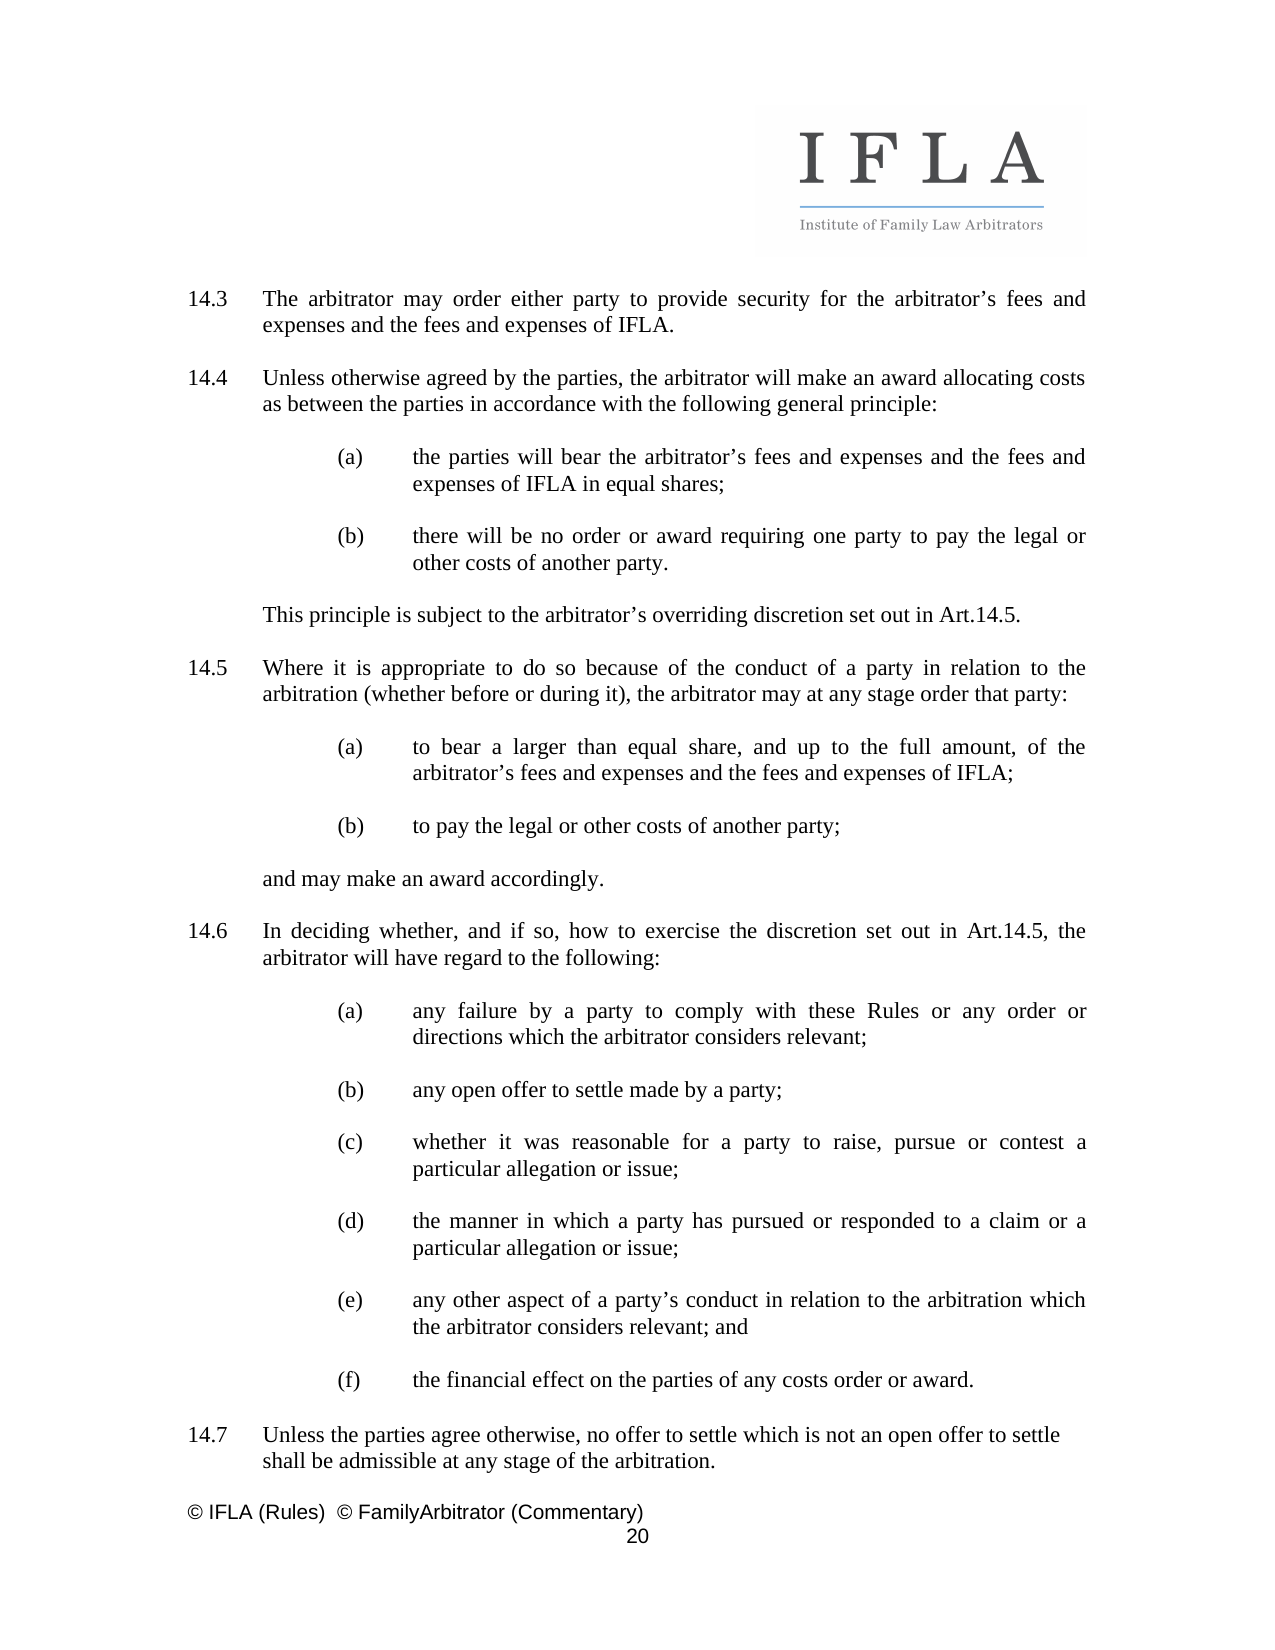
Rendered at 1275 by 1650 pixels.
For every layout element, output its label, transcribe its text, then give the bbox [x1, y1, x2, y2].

text (a) any failure by a party to comply with these Rules or any order or directions which the arbitrator considers relevant; [337, 997, 1087, 1049]
text (d) the manner in which a party has pursued or responded to a claim or a particular allegation or issue; [337, 1207, 1087, 1260]
picture [755, 105, 1088, 257]
text 14.7 Unless the parties agree otherwise, no offer to settle which is not an open offer to settle shall be admissible at any stage of the arbitration. [187, 1421, 1087, 1474]
text 14.5 Where it is appropriate to do so because of the conduct of a party in relation to the arbitration (whether before or during it), the arbitrator may at any stage order that party: [187, 654, 1087, 707]
text (b) any open offer to settle made by a party; [337, 1076, 1087, 1102]
text 14.6 In deciding whether, and if so, how to exercise the discretion set out in Art.14.5, the arbitrator will have regard to the following: [187, 918, 1087, 970]
text This principle is subject to the arbitrator’s overriding discretion set out in Art.14.5. [262, 601, 1087, 628]
text (f) the financial effect on the parties of any costs order or award. [337, 1366, 1087, 1392]
text (b) there will be no order or award requiring one party to pay the legal or other costs of another party. [337, 522, 1087, 575]
text (a) to bear a larger than equal share, and up to the full amount, of the arbitrator’s fees and expenses and the fees and expenses of IFLA; [337, 733, 1087, 786]
text (c) whether it was reasonable for a party to raise, pursue or contest a particular allegation or issue; [337, 1128, 1087, 1181]
text (a) the parties will bear the arbitrator’s fees and expenses and the fees and expenses of IFLA in equal shares; [337, 443, 1087, 496]
text 14.4 Unless otherwise agreed by the parties, the arbitrator will make an award allocating costs as between the parties in accordance with the following general principle: [187, 364, 1087, 417]
text and may make an award accordingly. [187, 865, 1087, 891]
text (e) any other aspect of a party’s conduct in relation to the arbitration which the arbitrator considers relevant; and [337, 1287, 1087, 1339]
text 14.3 The arbitrator may order either party to provide security for the arbitrator’s fees and expenses and the fees and expenses of IFLA. [187, 285, 1087, 338]
text (b) to pay the legal or other costs of another party; [337, 812, 1087, 838]
